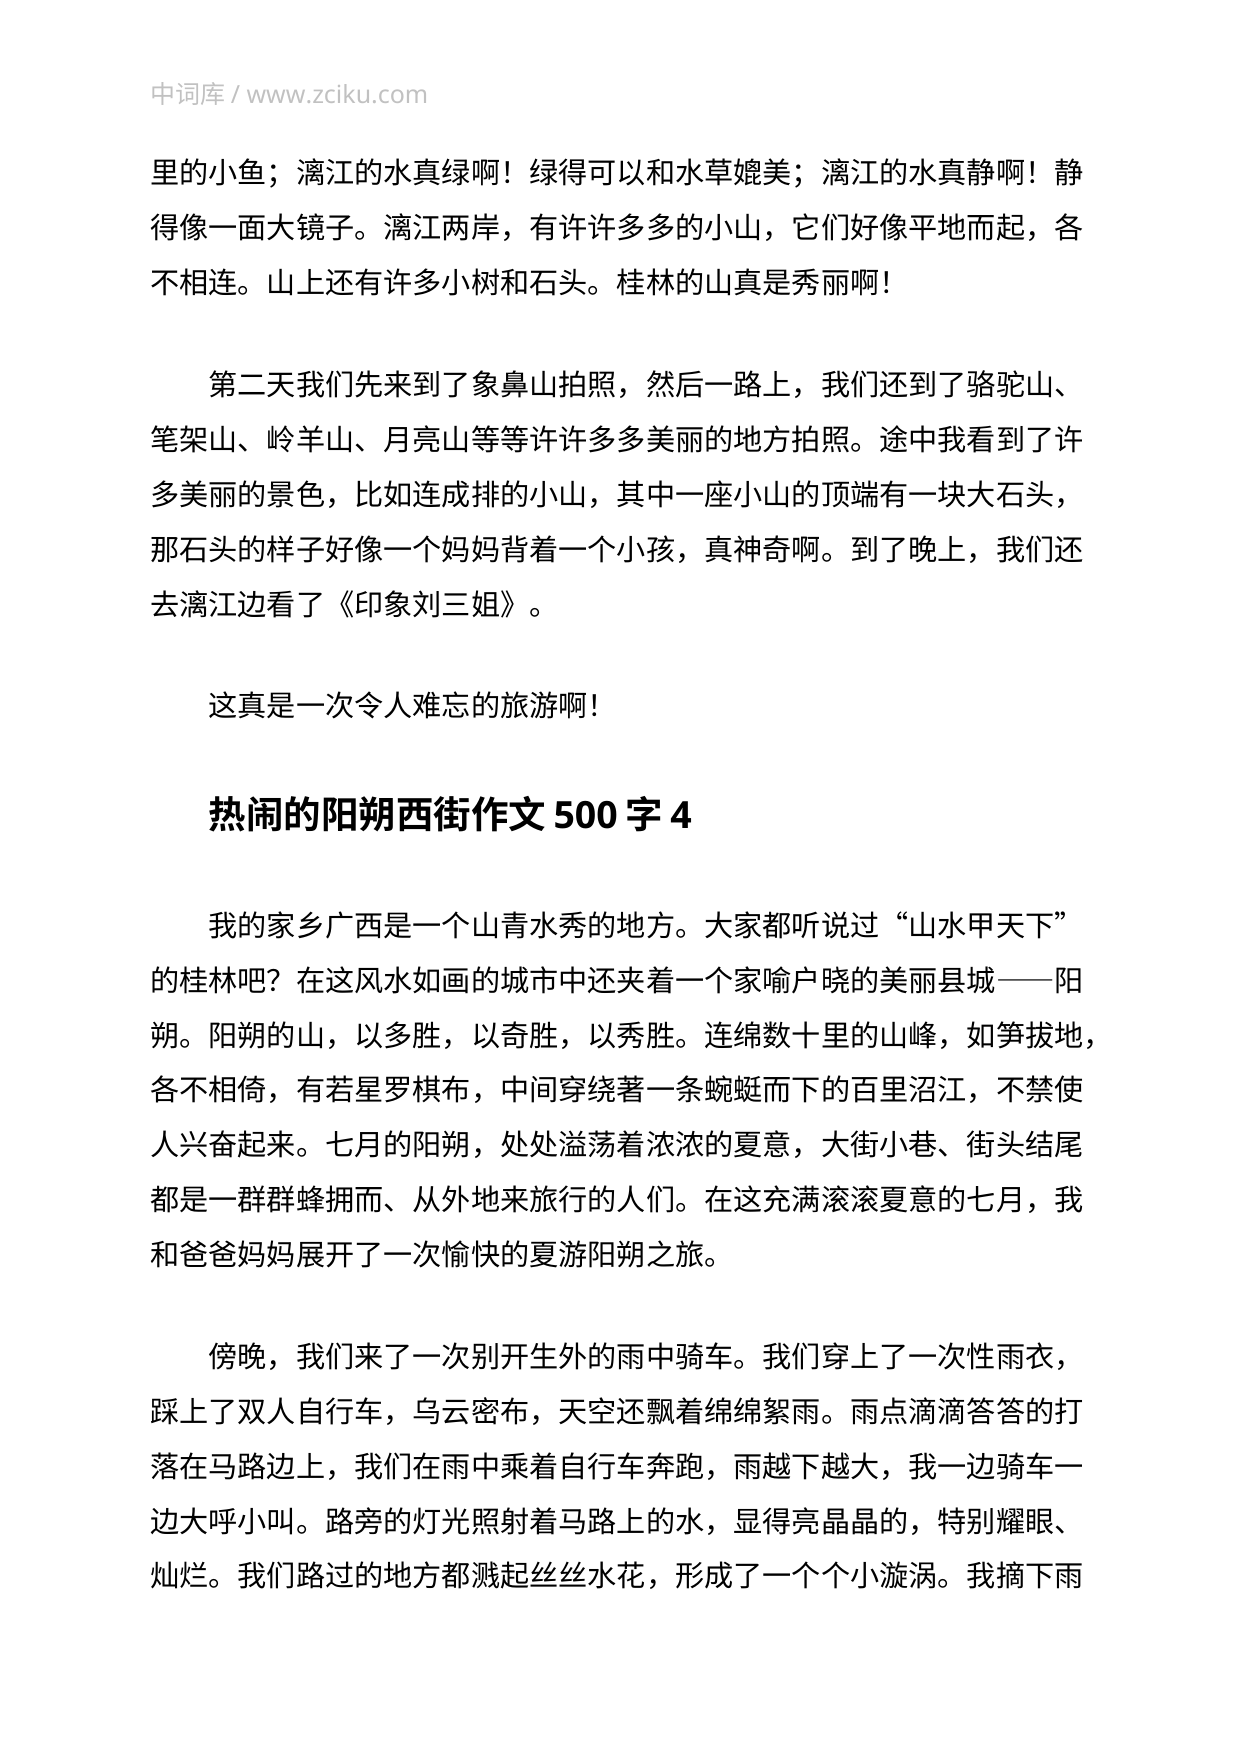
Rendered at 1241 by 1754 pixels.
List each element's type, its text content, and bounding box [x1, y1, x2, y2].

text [150, 150, 1090, 302]
text 第二天我们先来到了象鼻山拍照，然后一路上，我们还到了骆驼山、笔架山、岭羊山、月亮山等等许许多多美丽的地方拍照。途中我看到了许多美丽的景色，比如连成排的小山，其中一座小山的顶端有一块大石头，那石头的样子好像一个妈妈背着一个小孩，真神奇啊。到了晚上，我们还去漓江边看了《印象刘三姐》。 [150, 362, 1090, 623]
text 我的家乡广西是一个山青水秀的地方。大家都听说过“山水甲天下”的桂林吧？在这风水如画的城市中还夹着一个家喻户晓的美丽县城——阳朔。阳朔的山，以多胜，以奇胜，以秀胜。连绵数十里的山峰，如笋拔地，各不相倚，有若星罗棋布，中间穿绕著一条蜿蜓而下的百里沼江，不禁使人兴奋起来。七月的阳朔，处处溢荡着浓浓的夏意，大街小巷、街头结尾都是一群群蜂拥而、从外地来旅行的人们。在这充满滚滚夏意的七月，我和爸爸妈妈展开了一次愉快的夏游阳朔之旅。 [150, 902, 1090, 1274]
text 这真是一次令人难忘的旅游啊！ [150, 683, 1090, 725]
text 热闹的阳朔西街作文500字4 [150, 785, 1090, 839]
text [150, 1333, 1090, 1595]
